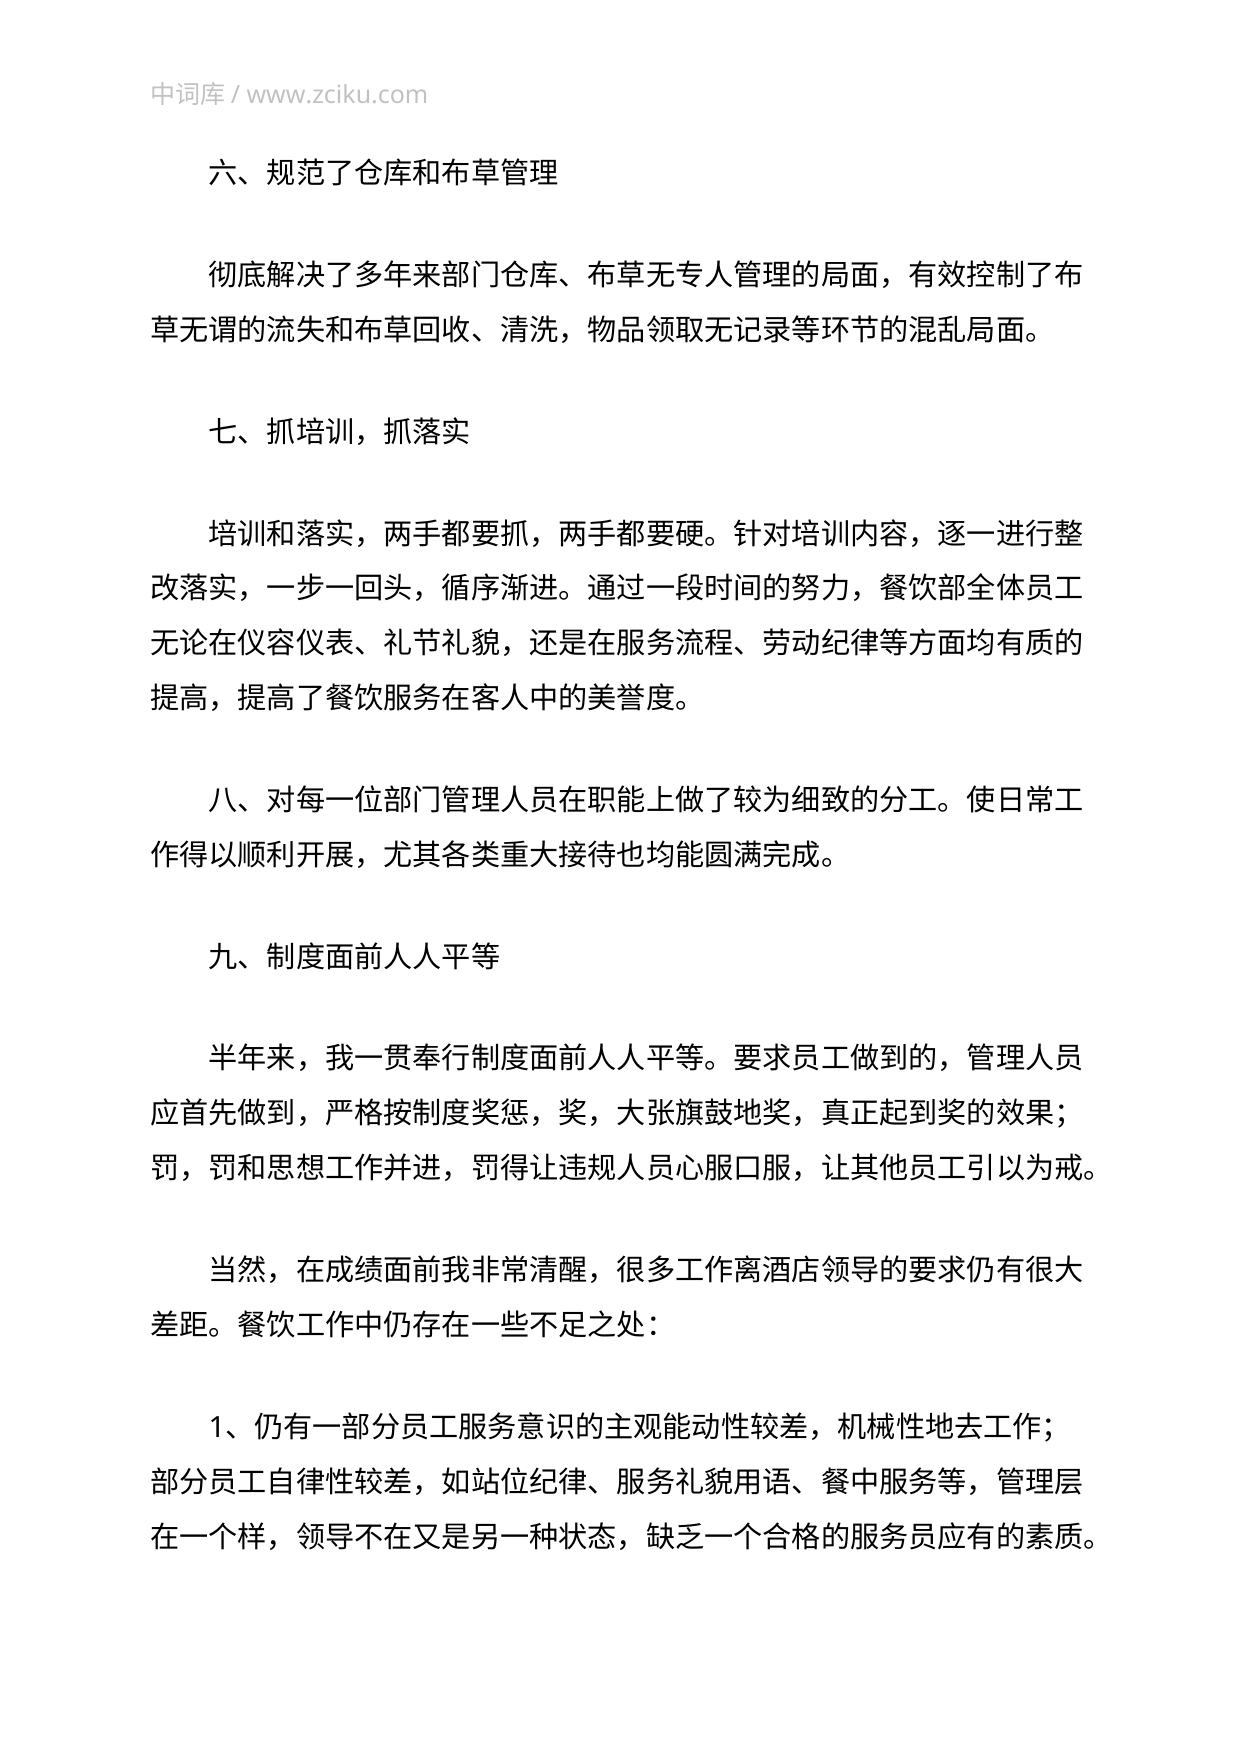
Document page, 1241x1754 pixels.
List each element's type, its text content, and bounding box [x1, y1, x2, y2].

text 培训和落实，两手都要抓，两手都要硬。针对培训内容，逐一进行整改落实，一步一回头，循序渐进。通过一段时间的努力，餐饮部全体员工无论在仪容仪表、礼节礼貌，还是在服务流程、劳动纪律等方面均有质的提高，提高了餐饮服务在客人中的美誉度。 [150, 510, 1090, 717]
text 八、对每一位部门管理人员在职能上做了较为细致的分工。使日常工作得以顺利开展，尤其各类重大接待也均能圆满完成。 [150, 777, 1090, 874]
text 当然，在成绩面前我非常清醒，很多工作离酒店领导的要求仍有很大差距。餐饮工作中仍存在一些不足之处： [150, 1247, 1090, 1344]
text 1、仍有一部分员工服务意识的主观能动性较差，机械性地去工作；部分员工自律性较差，如站位纪律、服务礼貌用语、餐中服务等，管理层在一个样，领导不在又是另一种状态，缺乏一个合格的服务员应有的素质。 [150, 1403, 1090, 1556]
text 半年来，我一贯奉行制度面前人人平等。要求员工做到的，管理人员应首先做到，严格按制度奖惩，奖，大张旗鼓地奖，真正起到奖的效果；罚，罚和思想工作并进，罚得让违规人员心服口服，让其他员工引以为戒。 [150, 1035, 1090, 1187]
text 九、制度面前人人平等 [150, 933, 1090, 976]
text 六、规范了仓库和布草管理 [150, 150, 1090, 192]
text 七、抓培训，抓落实 [150, 408, 1090, 451]
text 彻底解决了多年来部门仓库、布草无专人管理的局面，有效控制了布草无谓的流失和布草回收、清洗，物品领取无记录等环节的混乱局面。 [150, 252, 1090, 349]
